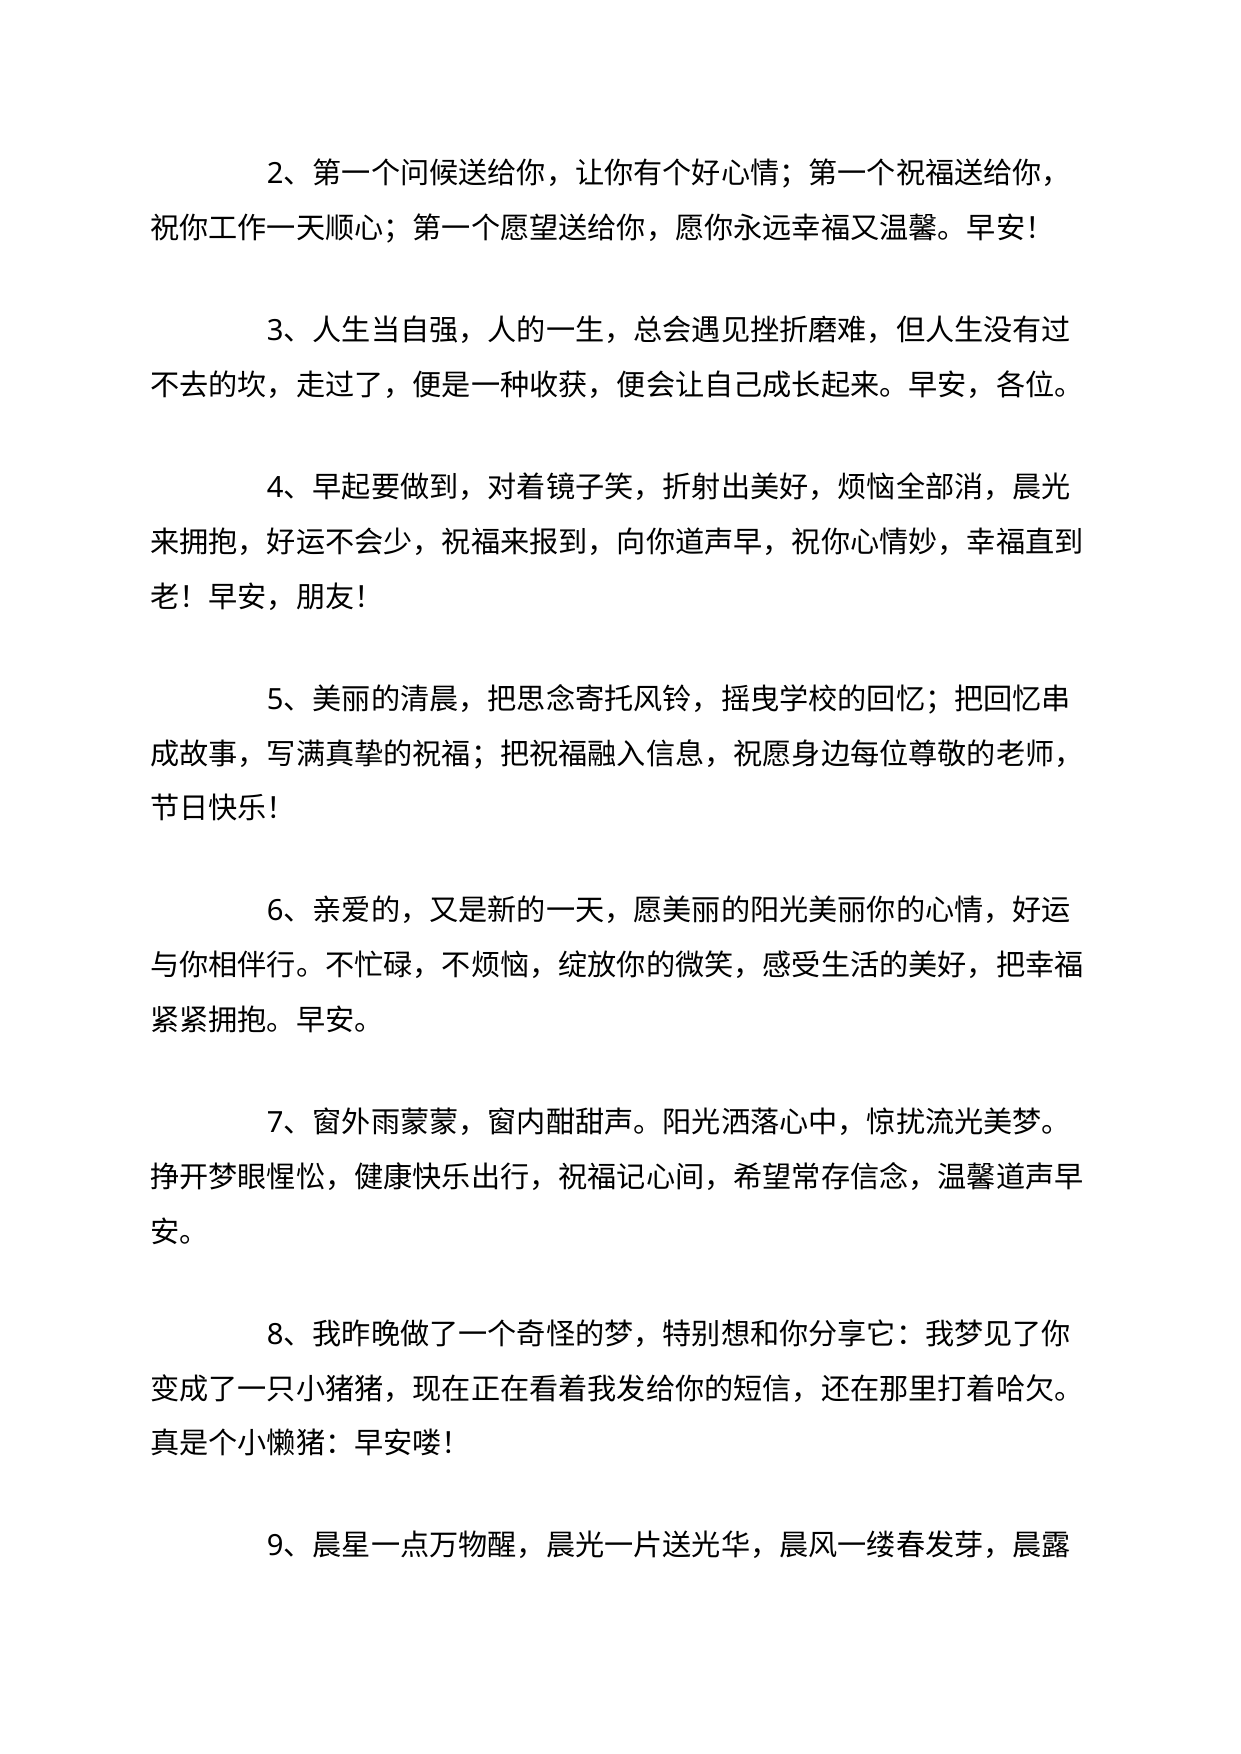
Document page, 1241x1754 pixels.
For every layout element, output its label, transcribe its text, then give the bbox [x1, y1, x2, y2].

text 4、早起要做到，对着镜子笑，折射出美好，烦恼全部消，晨光来拥抱，好运不会少，祝福来报到，向你道声早，祝你心情妙，幸福直到老！早安，朋友！ [150, 463, 1090, 616]
text 7、窗外雨蒙蒙，窗内酣甜声。阳光洒落心中，惊扰流光美梦。挣开梦眼惺忪，健康快乐出行，祝福记心间，希望常存信念，温馨道声早安。 [150, 1098, 1090, 1251]
text 8、我昨晚做了一个奇怪的梦，特别想和你分享它：我梦见了你变成了一只小猪猪，现在正在看着我发给你的短信，还在那里打着哈欠。真是个小懒猪：早安喽！ [150, 1310, 1090, 1462]
text 5、美丽的清晨，把思念寄托风铃，摇曳学校的回忆；把回忆串成故事，写满真挚的祝福；把祝福融入信息，祝愿身边每位尊敬的老师，节日快乐！ [150, 675, 1090, 827]
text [150, 1522, 1090, 1564]
text 3、人生当自强，人的一生，总会遇见挫折磨难，但人生没有过不去的坎，走过了，便是一种收获，便会让自己成长起来。早安，各位。 [150, 307, 1090, 404]
text 2、第一个问候送给你，让你有个好心情；第一个祝福送给你，祝你工作一天顺心；第一个愿望送给你，愿你永远幸福又温馨。早安！ [150, 150, 1090, 247]
text 6、亲爱的，又是新的一天，愿美丽的阳光美丽你的心情，好运与你相伴行。不忙碌，不烦恼，绽放你的微笑，感受生活的美好，把幸福紧紧拥抱。早安。 [150, 887, 1090, 1039]
